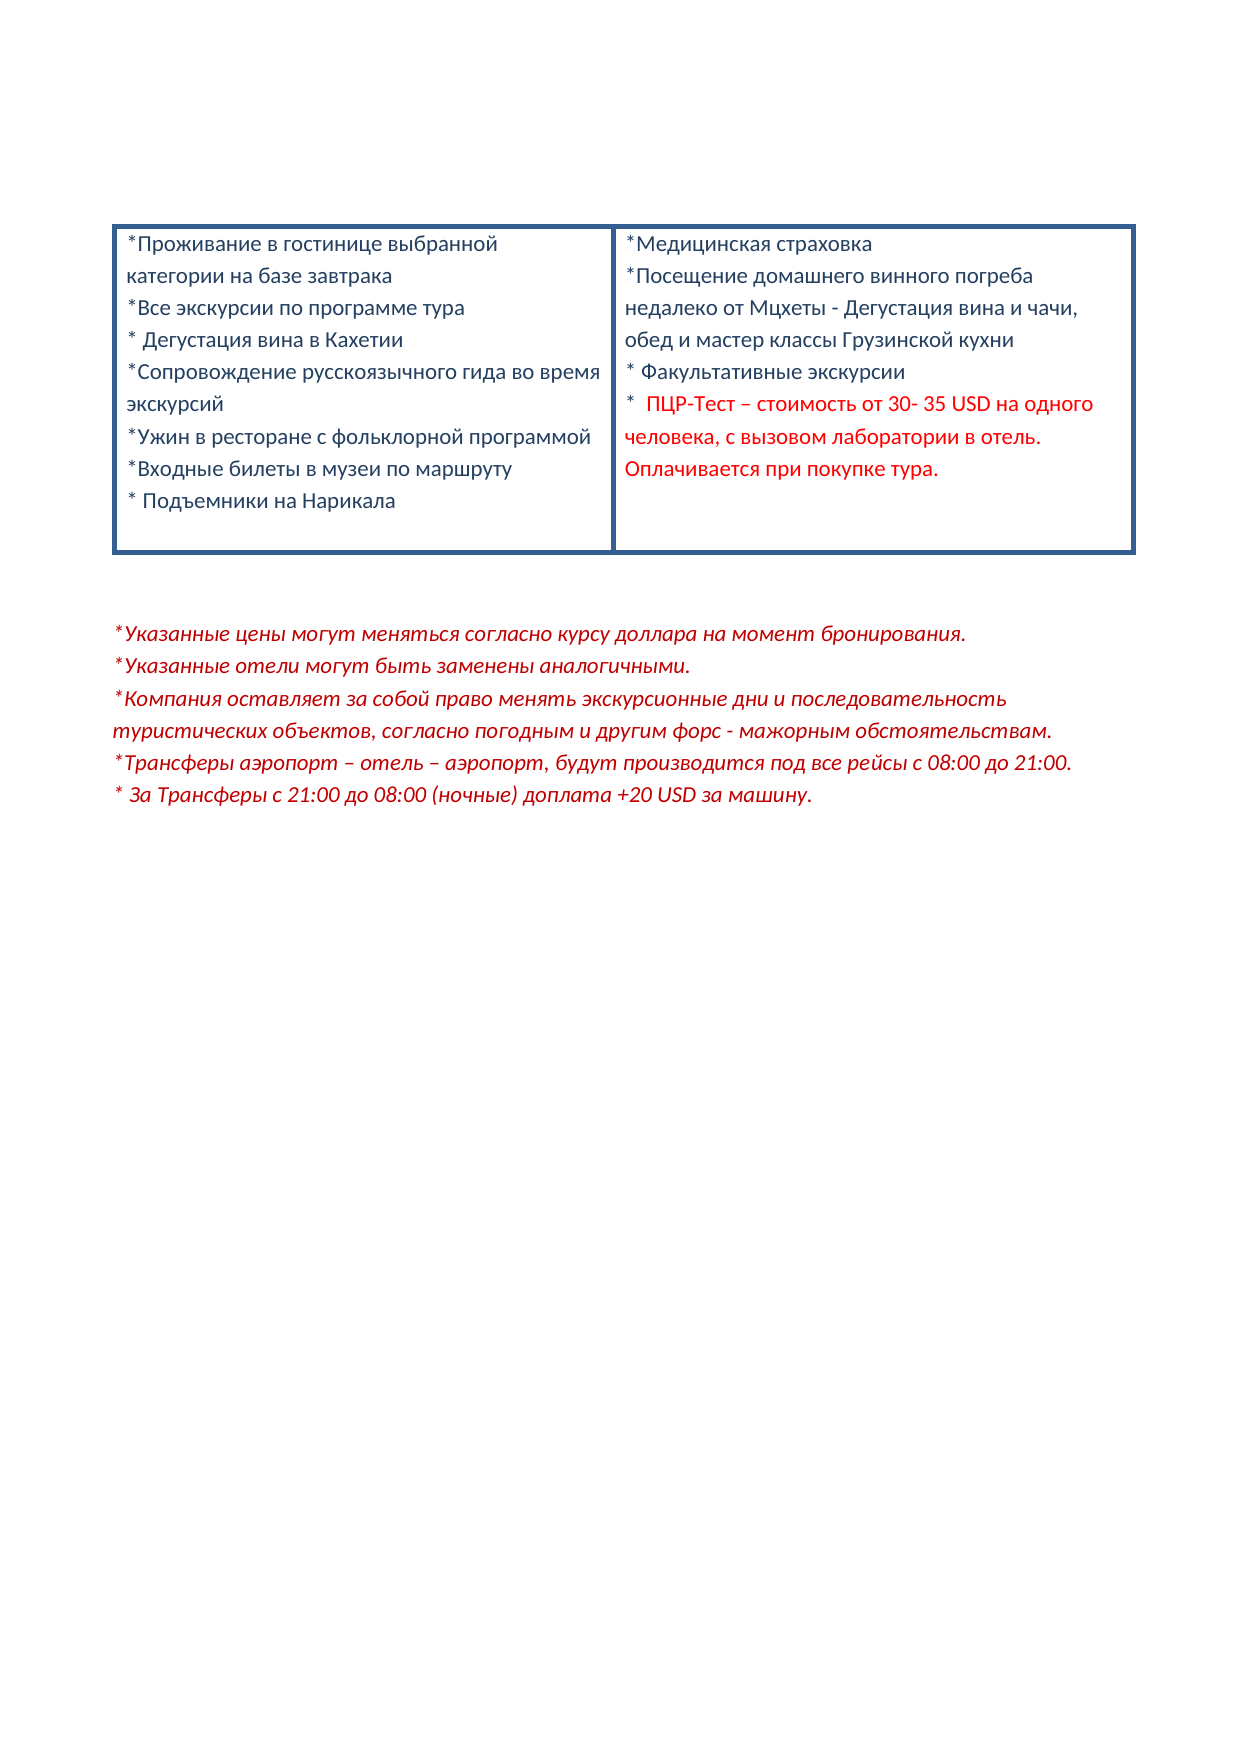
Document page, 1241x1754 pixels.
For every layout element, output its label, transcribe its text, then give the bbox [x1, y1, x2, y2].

text *Указанные цены могут меняться согласно курсу доллара на момент бронирования. *Указанные отели могут быть заменены аналогичными. *Компания оставляет за собой право менять экскурсионные дни и последовательность туристических объектов, согласно погодным и другим форс - мажорным обстоятельствам. *Трансферы аэропорт – отель – аэропорт, будут производится под все рейсы с 08:00 до 21:00. * За Трансферы с 21:00 до 08:00 (ночные) доплата +20 USD за машину. [112, 619, 1087, 808]
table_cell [117, 229, 611, 550]
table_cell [616, 229, 1131, 550]
